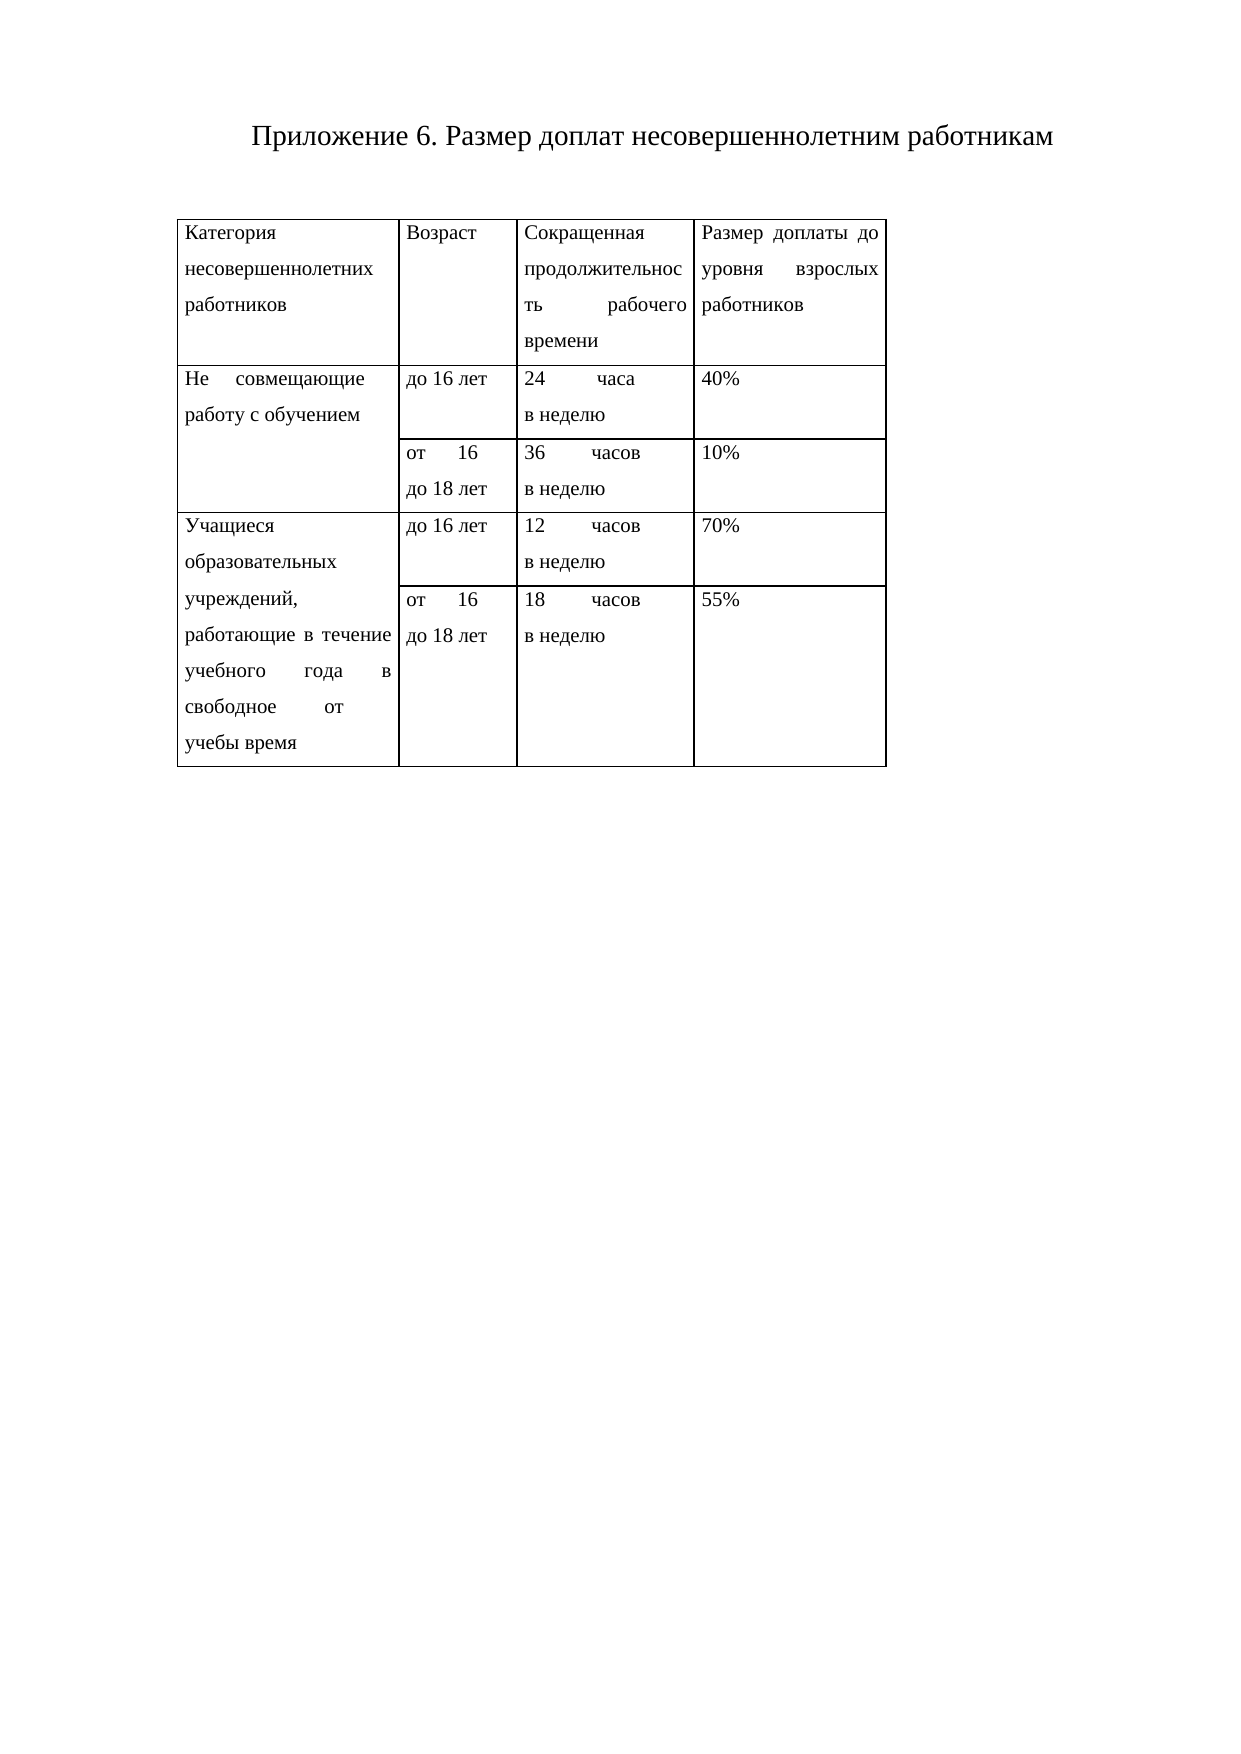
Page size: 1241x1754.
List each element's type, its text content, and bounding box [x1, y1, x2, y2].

table_header Сокращенная продолжительность рабочего времени [518, 220, 693, 364]
table_cell 40% [695, 366, 885, 438]
table_cell 36 часов в неделю [518, 440, 693, 512]
table_cell Учащиеся образовательных учреждений, работающие в течение учебного года в свободное от учебы время [178, 513, 398, 766]
table_cell Не совмещающие работу с обучением [178, 366, 398, 512]
table_header Категория несовершеннолетних работников [178, 220, 398, 364]
table_cell 10% [695, 440, 885, 512]
table_cell до 16 лет [400, 366, 516, 438]
table_cell 55% [695, 587, 885, 766]
table_cell 18 часов в неделю [518, 587, 693, 766]
table_cell 24 часа в неделю [518, 366, 693, 438]
table_cell 70% [695, 513, 885, 585]
table_cell до 16 лет [400, 513, 516, 585]
table_header Возраст [400, 220, 516, 364]
table_cell 12 часов в неделю [518, 513, 693, 585]
table_cell от 16 до 18 лет [400, 440, 516, 512]
table_header Размер доплаты до уровня взрослых работников [695, 220, 885, 364]
text Приложение 6. Размер доплат несовершеннолетним работникам [177, 118, 1152, 152]
table_cell от 16 до 18 лет [400, 587, 516, 766]
